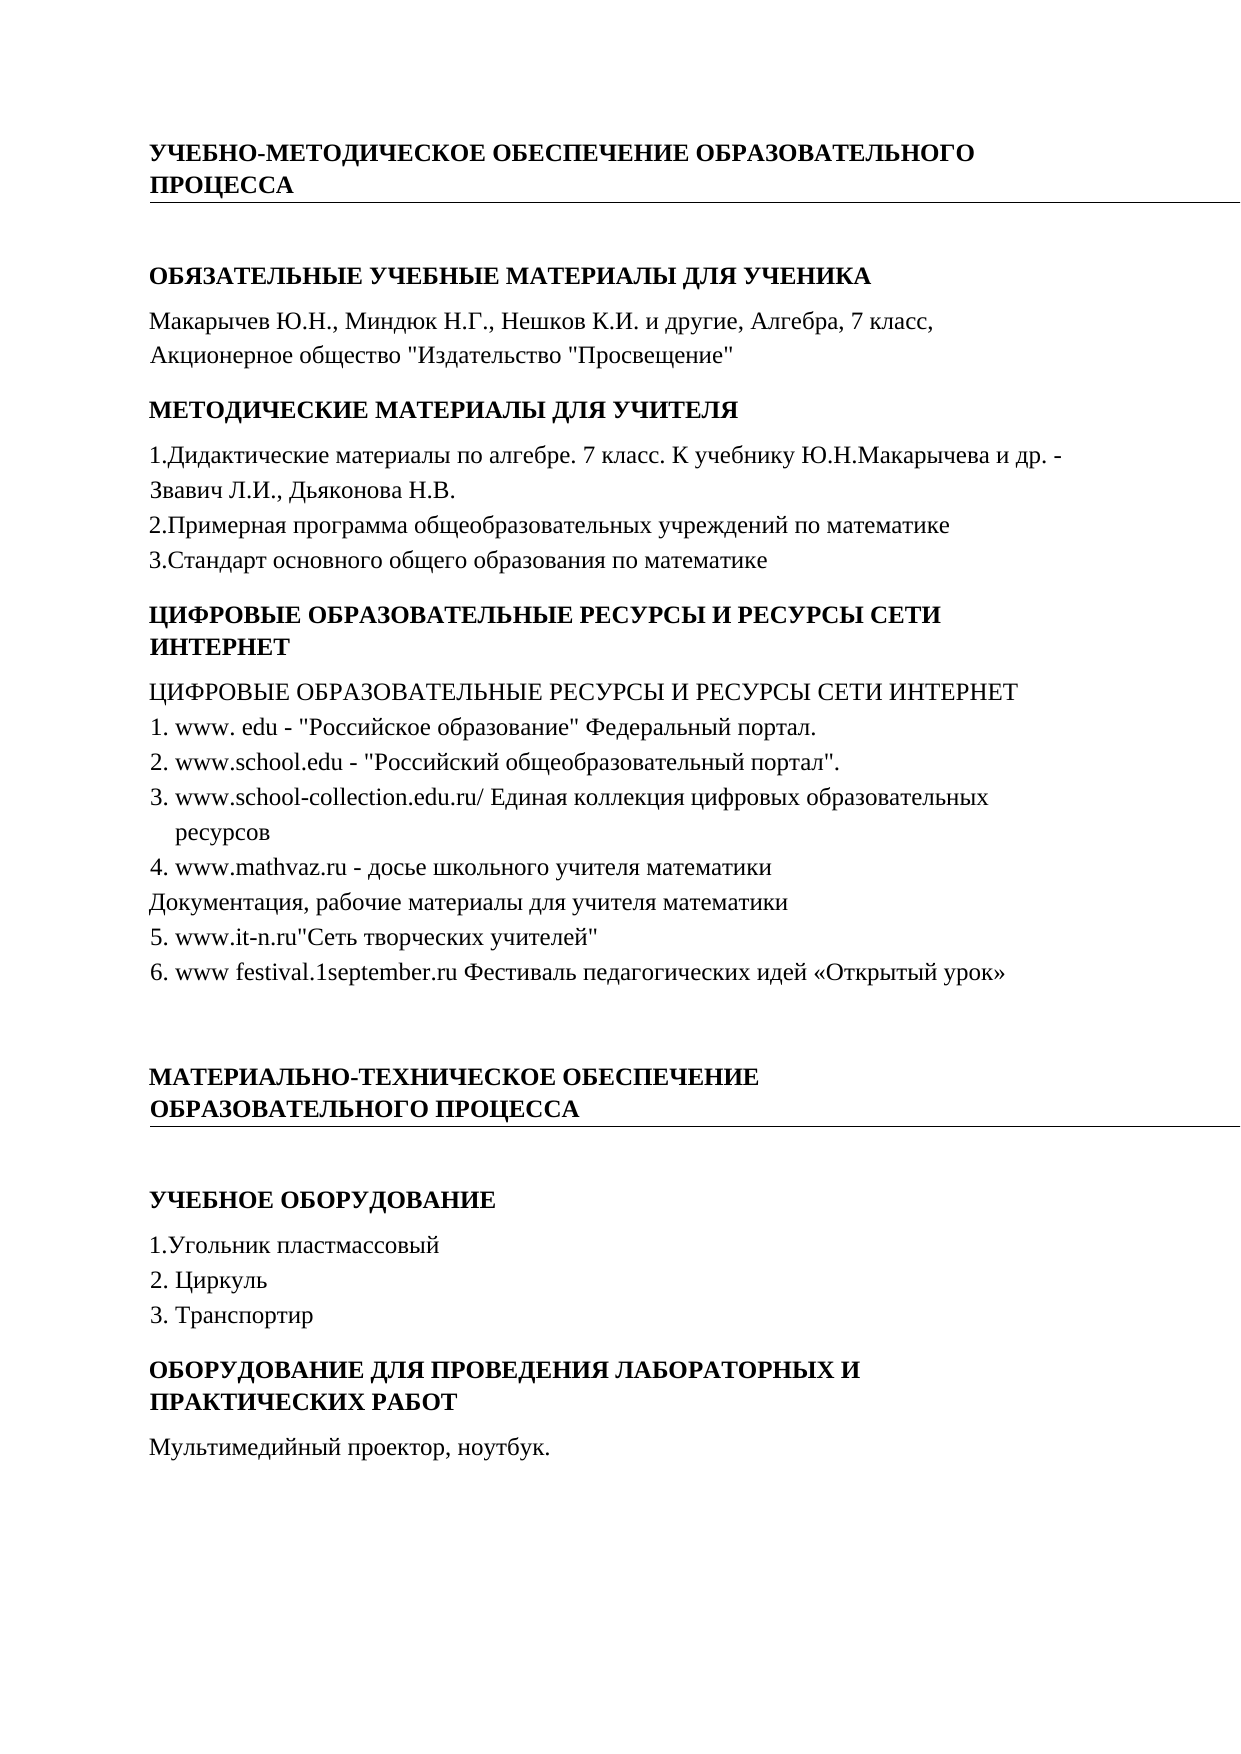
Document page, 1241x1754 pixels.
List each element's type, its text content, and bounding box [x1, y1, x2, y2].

text Документация, рабочие материалы для учителя математики [148, 887, 1090, 916]
list www.school-collection.edu.ru/ Единая коллекция цифровых образовательных ресурсов [150, 782, 1090, 845]
subtitle МЕТОДИЧЕСКИЕ МАТЕРИАЛЫ ДЛЯ УЧИТЕЛЯ [148, 395, 998, 424]
subtitle УЧЕБНО-МЕТОДИЧЕСКОЕ ОБЕСПЕЧЕНИЕ ОБРАЗОВАТЕЛЬНОГО ПРОЦЕССА [148, 138, 998, 199]
list www.mathvaz.ru - дocье школьного учителя математики [150, 852, 1090, 881]
text 1.Угольник пластмассовый [148, 1230, 1090, 1258]
subtitle ЦИФРОВЫЕ ОБРАЗОВАТЕЛЬНЫЕ РЕСУРСЫ И РЕСУРСЫ СЕТИ ИНТЕРНЕТ [148, 600, 998, 660]
text 3.Стандарт основного общего образования по математике [148, 545, 1090, 574]
list Транспортир [150, 1300, 1090, 1329]
list Циркуль [150, 1265, 1090, 1293]
text Макарычев Ю.Н., Миндюк Н.Г., Нешков К.И. и другие, Алгебра, 7 класс, Акционерное общество "Издательство "Просвещение" [148, 306, 1080, 369]
list www.it-n.ru"Сеть творческих учителей" [150, 922, 1090, 951]
subtitle УЧЕБНОЕ ОБОРУДОВАНИЕ [148, 1185, 998, 1213]
text Мультимедийный проектор, ноутбук. [148, 1432, 1090, 1460]
list www. edu - "Российское образование" Федеральный портал. [150, 712, 1090, 741]
text ЦИФРОВЫЕ ОБРАЗОВАТЕЛЬНЫЕ РЕСУРСЫ И РЕСУРСЫ СЕТИ ИНТЕРНЕТ [148, 677, 1090, 705]
subtitle МАТЕРИАЛЬНО-ТЕХНИЧЕСКОЕ ОБЕСПЕЧЕНИЕ ОБРАЗОВАТЕЛЬНОГО ПРОЦЕССА [148, 1062, 998, 1123]
list www.school.edu - "Российский общеобразовательный портал". [150, 747, 1090, 776]
text 1.Дидактические материалы по алгебре. 7 класс. К учебнику Ю.Н.Макарычева и др. - Звавич Л.И., Дьяконова Н.В. [148, 440, 1090, 503]
subtitle ОБОРУДОВАНИЕ ДЛЯ ПРОВЕДЕНИЯ ЛАБОРАТОРНЫХ И ПРАКТИЧЕСКИХ РАБОТ [148, 1355, 998, 1415]
subtitle ОБЯЗАТЕЛЬНЫЕ УЧЕБНЫЕ МАТЕРИАЛЫ ДЛЯ УЧЕНИКА [148, 261, 998, 289]
text 2.Примерная программа общеобразовательных учреждений по математике [148, 510, 1090, 539]
list www festival.1september.ru Фестиваль педагогических идей «Открытый урок» [150, 957, 1090, 986]
